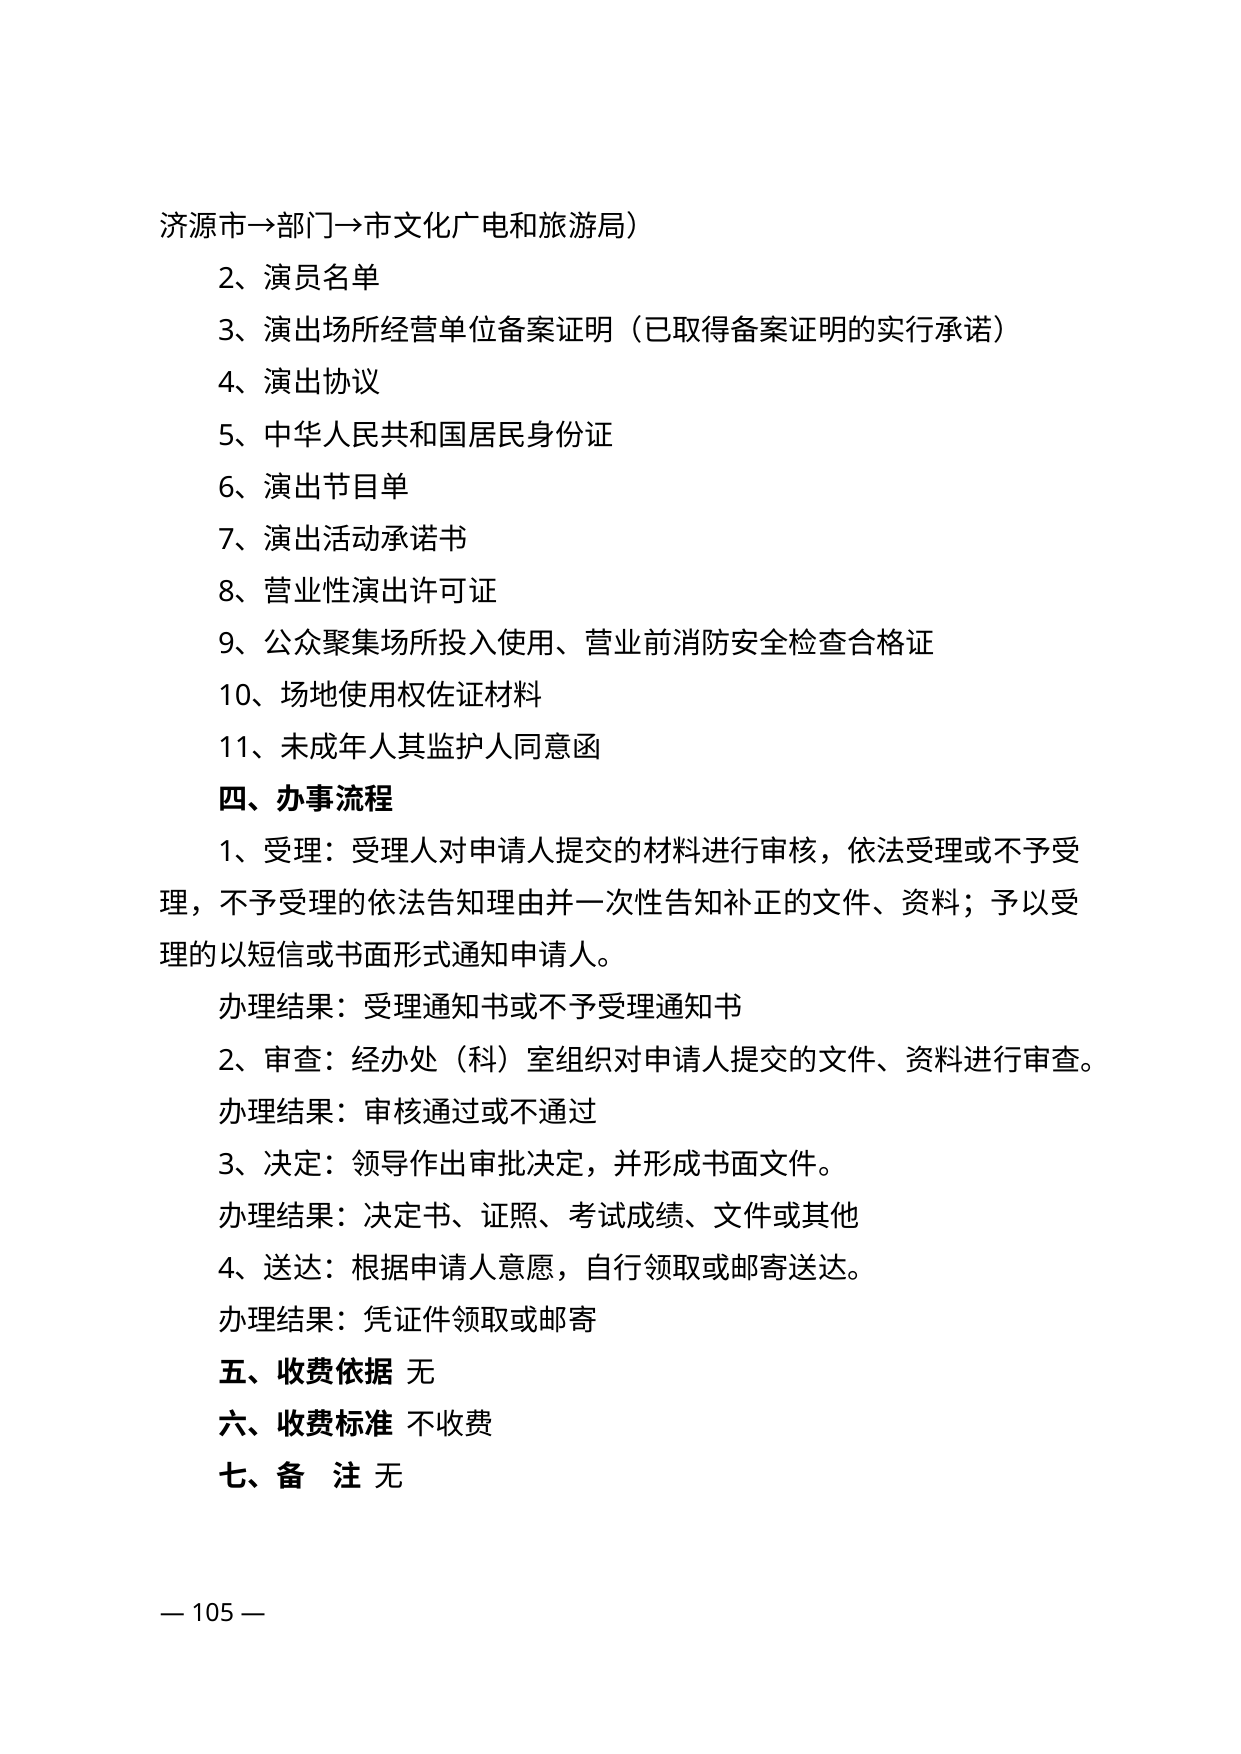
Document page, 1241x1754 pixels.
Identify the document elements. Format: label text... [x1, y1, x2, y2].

list 办理结果：决定书、证照、考试成绩、文件或其他 [159, 1184, 1081, 1237]
list 五、收费依据 无 [159, 1341, 1081, 1393]
list 7、演出活动承诺书 [159, 507, 1081, 559]
list 办理结果：受理通知书或不予受理通知书 [159, 976, 1081, 1028]
list 9、公众聚集场所投入使用、营业前消防安全检查合格证 [159, 612, 1081, 664]
list 3、决定：领导作出审批决定，并形成书面文件。 [159, 1132, 1081, 1184]
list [159, 195, 1081, 247]
list 六、收费标准 不收费 [159, 1393, 1081, 1445]
list 4、送达：根据申请人意愿，自行领取或邮寄送达。 [159, 1237, 1081, 1289]
list 1、受理：受理人对申请人提交的材料进行审核，依法受理或不予受理，不予受理的依法告知理由并一次性告知补正的文件、资料；予以受理的以短信或书面形式通知申请人。 [159, 820, 1081, 976]
list 5、中华人民共和国居民身份证 [159, 403, 1081, 455]
text 四、办事流程 [159, 768, 1081, 820]
list 3、演出场所经营单位备案证明（已取得备案证明的实行承诺） [159, 299, 1081, 351]
list 2、演员名单 [159, 247, 1081, 299]
list 2、审查：经办处（科）室组织对申请人提交的文件、资料进行审查。 [159, 1028, 1081, 1080]
list 6、演出节目单 [159, 455, 1081, 507]
list 8、营业性演出许可证 [159, 559, 1081, 612]
list 办理结果：审核通过或不通过 [159, 1080, 1081, 1132]
list 办理结果：凭证件领取或邮寄 [159, 1289, 1081, 1341]
list 4、演出协议 [159, 351, 1081, 403]
list 七、备 注 无 [159, 1445, 1081, 1497]
list 11、未成年人其监护人同意函 [159, 716, 1081, 768]
list 10、场地使用权佐证材料 [159, 664, 1081, 716]
